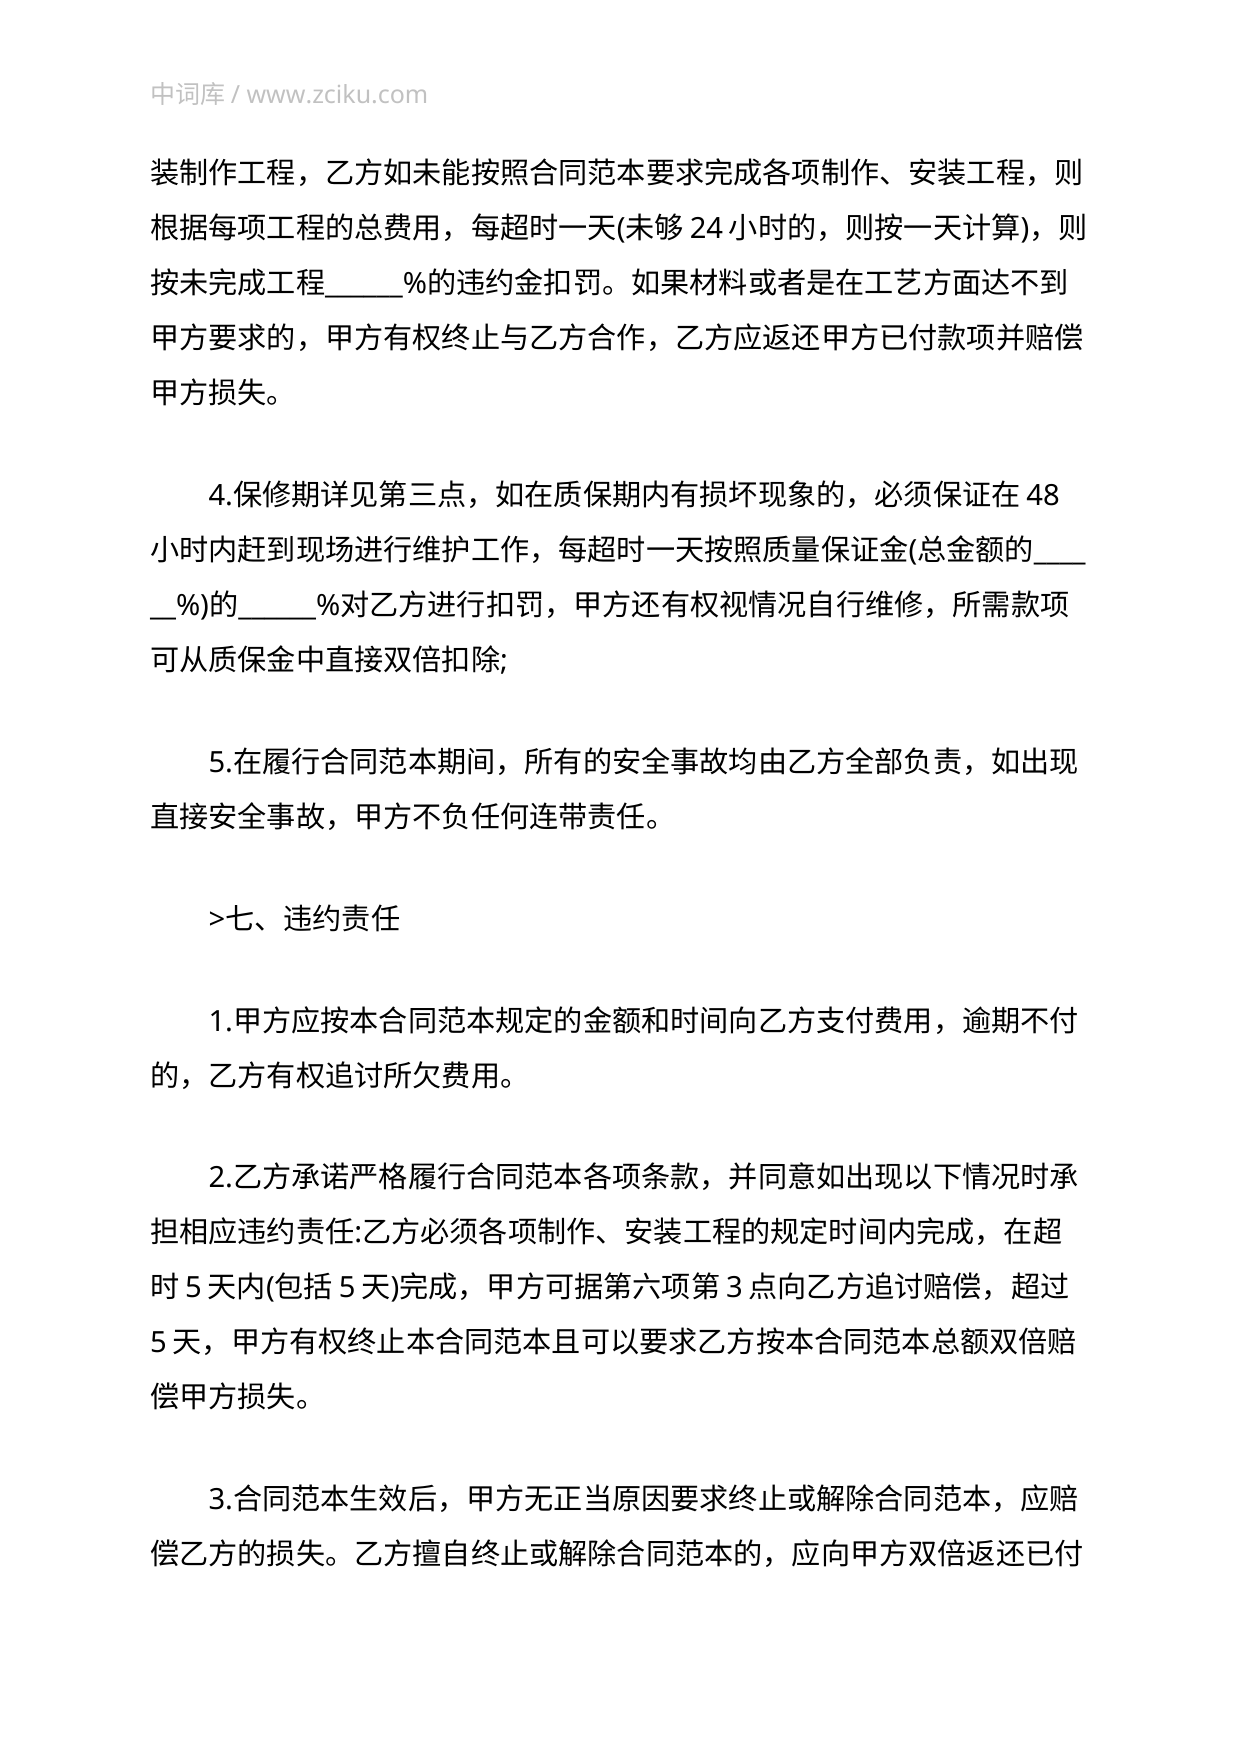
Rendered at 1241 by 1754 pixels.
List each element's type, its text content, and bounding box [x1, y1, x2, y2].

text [150, 150, 1090, 412]
text 4.保修期详见第三点，如在质保期内有损坏现象的，必须保证在48小时内赶到现场进行维护工作，每超时一天按照质量保证金(总金额的______%)的______%对乙方进行扣罚，甲方还有权视情况自行维修，所需款项可从质保金中直接双倍扣除; [150, 472, 1090, 679]
text 1.甲方应按本合同范本规定的金额和时间向乙方支付费用，逾期不付的，乙方有权追讨所欠费用。 [150, 997, 1090, 1094]
text 5.在履行合同范本期间，所有的安全事故均由乙方全部负责，如出现直接安全事故，甲方不负任何连带责任。 [150, 738, 1090, 836]
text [150, 1476, 1090, 1573]
text 2.乙方承诺严格履行合同范本各项条款，并同意如出现以下情况时承担相应违约责任:乙方必须各项制作、安装工程的规定时间内完成，在超时5天内(包括5天)完成，甲方可据第六项第3点向乙方追讨赔偿，超过5天，甲方有权终止本合同范本且可以要求乙方按本合同范本总额双倍赔偿甲方损失。 [150, 1154, 1090, 1416]
text >七、违约责任 [150, 895, 1090, 938]
